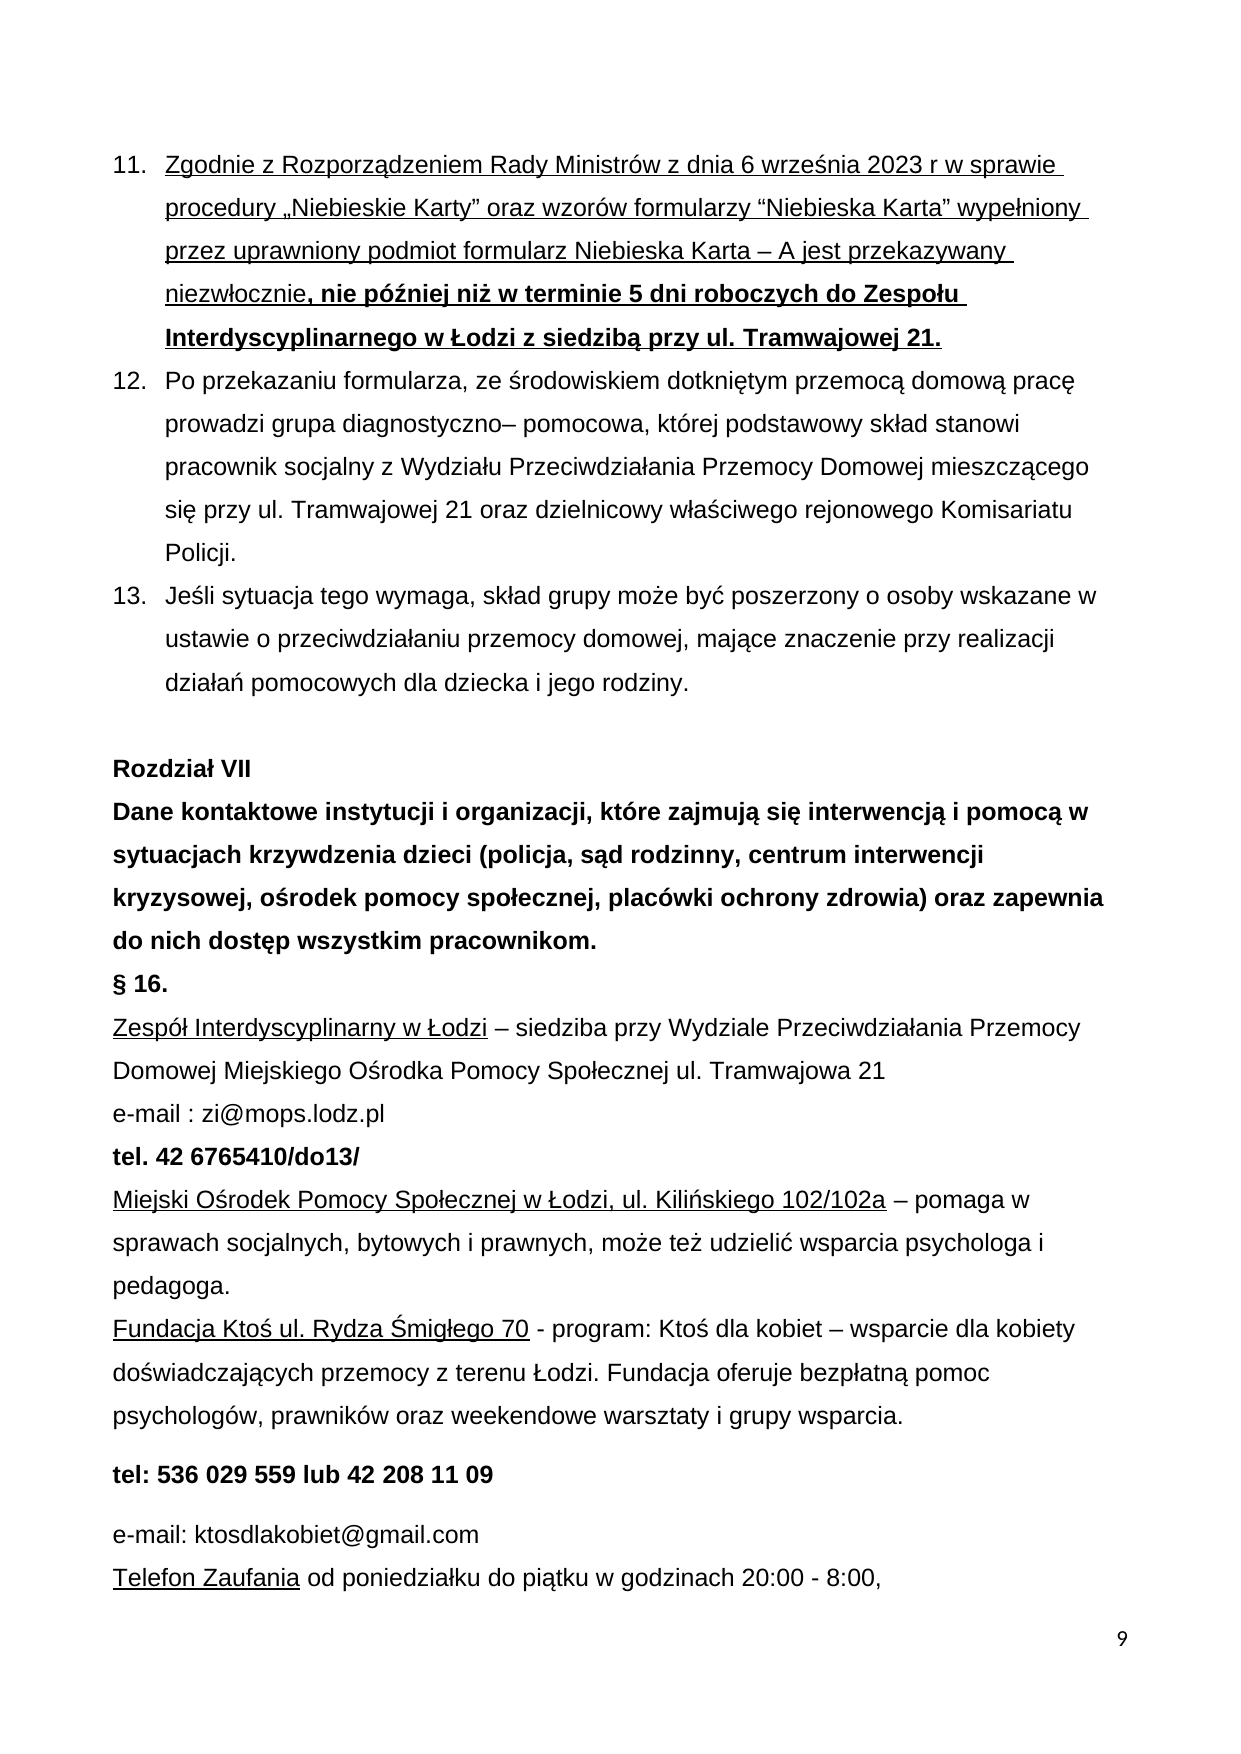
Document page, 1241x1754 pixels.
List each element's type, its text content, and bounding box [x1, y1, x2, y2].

text Telefon Zaufania od poniedziałku do piątku w godzinach 20:00 - 8:00, [112, 1563, 1128, 1592]
text Zespół Interdyscyplinarny w Łodzi – siedziba przy Wydziale Przeciwdziałania Przemocy Domowej Miejskiego Ośrodka Pomocy Społecznej ul. Tramwajowa 21 [112, 1012, 1128, 1084]
text e-mail : zi@mops.lodz.pl [112, 1099, 1128, 1127]
text e-mail: ktosdlakobiet@gmail.com [112, 1520, 1128, 1549]
text tel: 536 029 559 lub 42 208 11 09 [112, 1460, 1128, 1489]
text Miejski Ośrodek Pomocy Społecznej w Łodzi, ul. Kilińskiego 102/102a – pomaga w sprawach socjalnych, bytowych i prawnych, może też udzielić wsparcia psychologa i pedagoga. [112, 1185, 1128, 1300]
list Po przekazaniu formularza, ze środowiskiem dotkniętym przemocą domową pracę prowadzi grupa diagnostyczno– pomocowa, której podstawowy skład stanowi pracownik socjalny z Wydziału Przeciwdziałania Przemocy Domowej mieszczącego się przy ul. Tramwajowej 21 oraz dzielnicowy właściwego rejonowego Komisariatu Policji. [112, 366, 1128, 567]
list Jeśli sytuacja tego wymaga, skład grupy może być poszerzony o osoby wskazane w ustawie o przeciwdziałaniu przemocy domowej, mające znaczenie przy realizacji działań pomocowych dla dziecka i jego rodziny. [112, 581, 1128, 696]
text Dane kontaktowe instytucji i organizacji, które zajmują się interwencją i pomocą w sytuacjach krzywdzenia dzieci (policja, sąd rodzinny, centrum interwencji kryzysowej, ośrodek pomocy społecznej, placówki ochrony zdrowia) oraz zapewnia do nich dostęp wszystkim pracownikom. [112, 797, 1128, 955]
text § 16. [112, 969, 1128, 998]
list Zgodnie z Rozporządzeniem Rady Ministrów z dnia 6 września 2023 r w sprawie procedury „Niebieskie Karty” oraz wzorów formularzy “Niebieska Karta” wypełniony przez uprawniony podmiot formularz Niebieska Karta – A jest przekazywany niezwłocznie, nie później niż w terminie 5 dni roboczych do Zespołu Interdyscyplinarnego w Łodzi z siedzibą przy ul. Tramwajowej 21. [112, 150, 1128, 351]
text Rozdział VII [112, 754, 1128, 782]
text tel. 42 6765410/do13/ [112, 1142, 1128, 1171]
text Fundacja Ktoś ul. Rydza Śmigłego 70 - program: Ktoś dla kobiet – wsparcie dla kobiety doświadczających przemocy z terenu Łodzi. Fundacja oferuje bezpłatną pomoc psychologów, prawników oraz weekendowe warsztaty i grupy wsparcia. [112, 1314, 1128, 1429]
